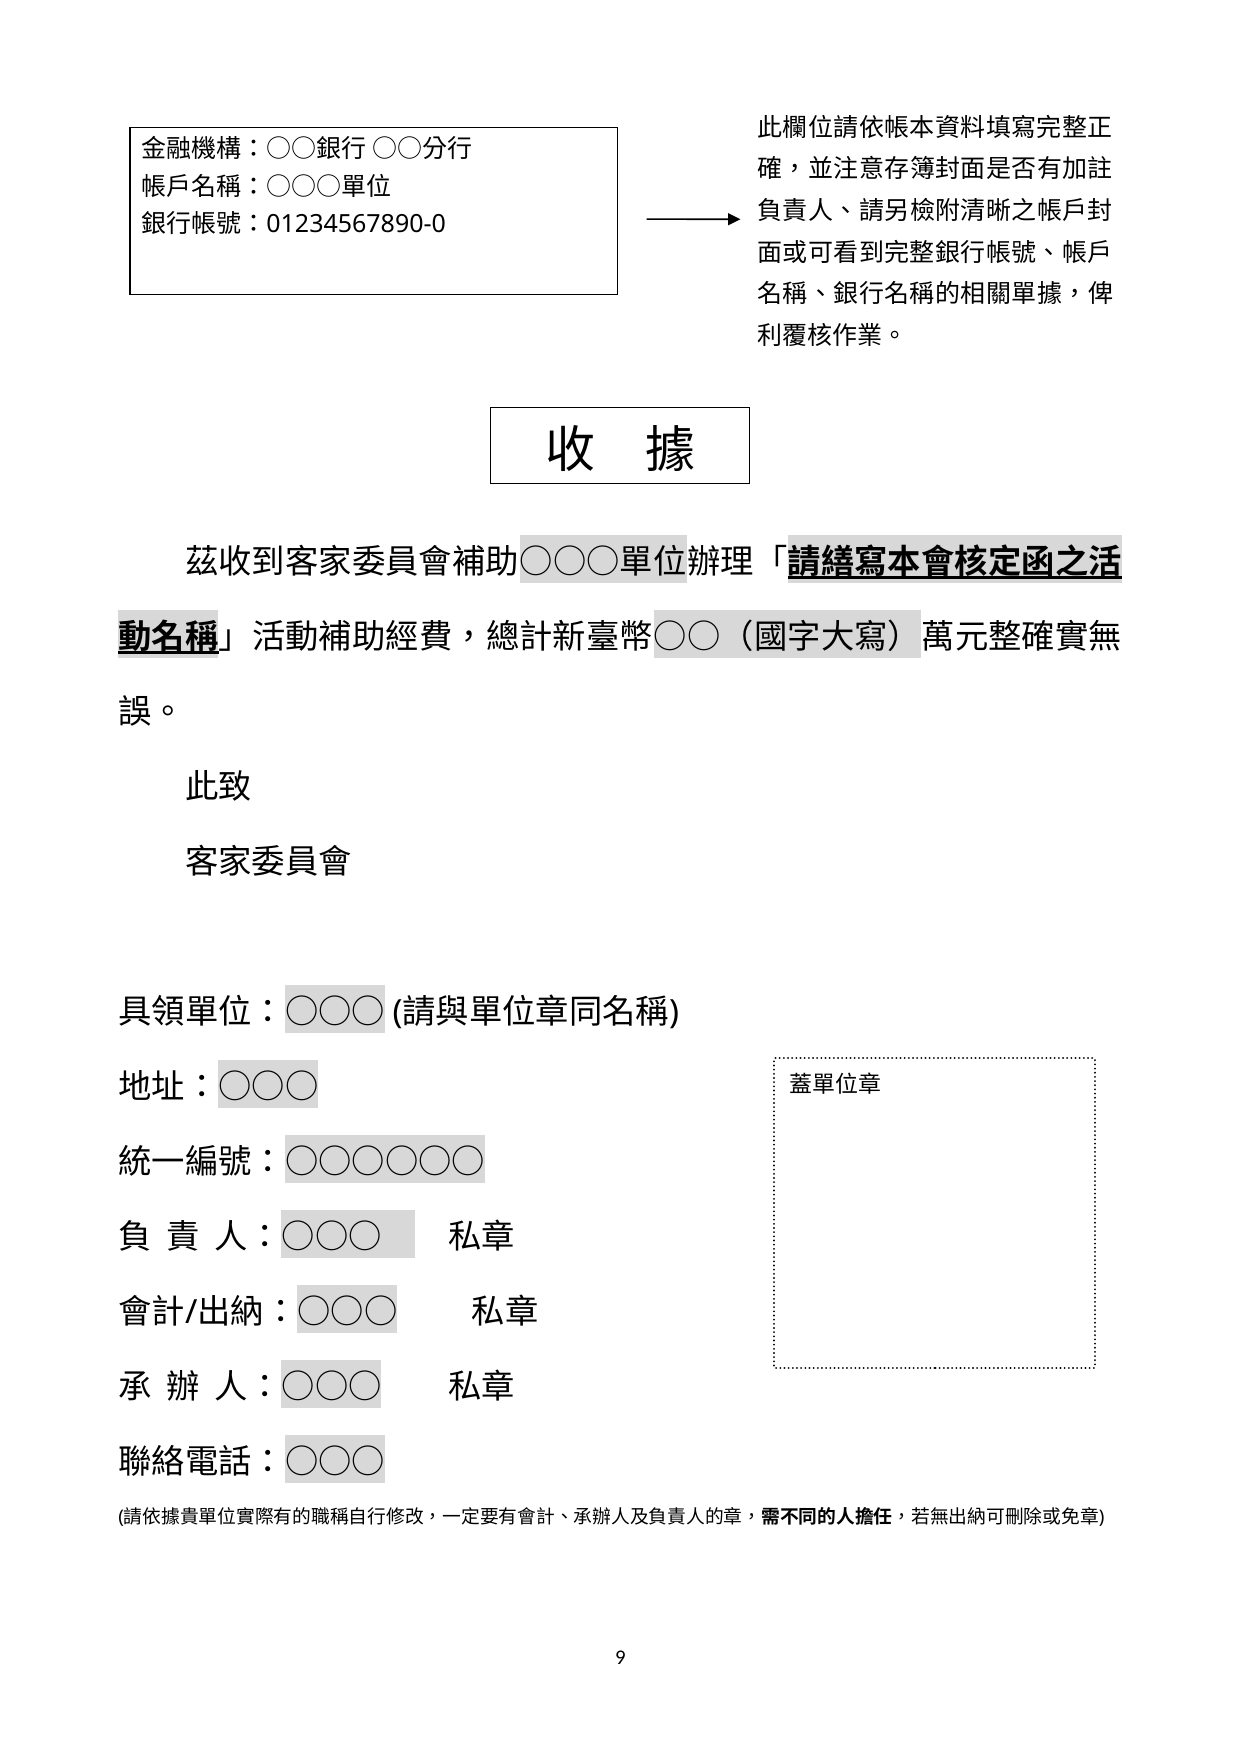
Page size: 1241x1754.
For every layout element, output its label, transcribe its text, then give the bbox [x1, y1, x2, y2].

table_header 收 據 [491, 408, 749, 483]
text 具領單位：○○○ (請與單位章同名稱) [118, 972, 1122, 1047]
text 此致 [118, 747, 1122, 822]
table_header 金融機構：○○銀行 ○○分行 帳戶名稱：○○○單位 銀行帳號：01234567890-0 [131, 128, 617, 293]
text 地址：○○○ [118, 1047, 1122, 1122]
text (請依據貴單位實際有的職稱自行修改，一定要有會計、承辦人及負責人的章，需不同的人擔任，若無出納可刪除或免章) [118, 1497, 1122, 1534]
text 會計/出納：○○○ 私章 [118, 1272, 1122, 1347]
text 負 責 人：○○○ 私章 [118, 1197, 1122, 1272]
text 統一編號：○○○○○○ [118, 1122, 1122, 1197]
text 聯絡電話：○○○ [118, 1422, 1122, 1497]
text 客家委員會 [118, 822, 1122, 897]
text 茲收到客家委員會補助○○○單位辦理「請繕寫本會核定函之活動名稱」活動補助經費，總計新臺幣○○（國字大寫）萬元整確實無誤。 [118, 522, 1122, 747]
text 承 辦 人：○○○ 私章 [118, 1347, 1122, 1422]
